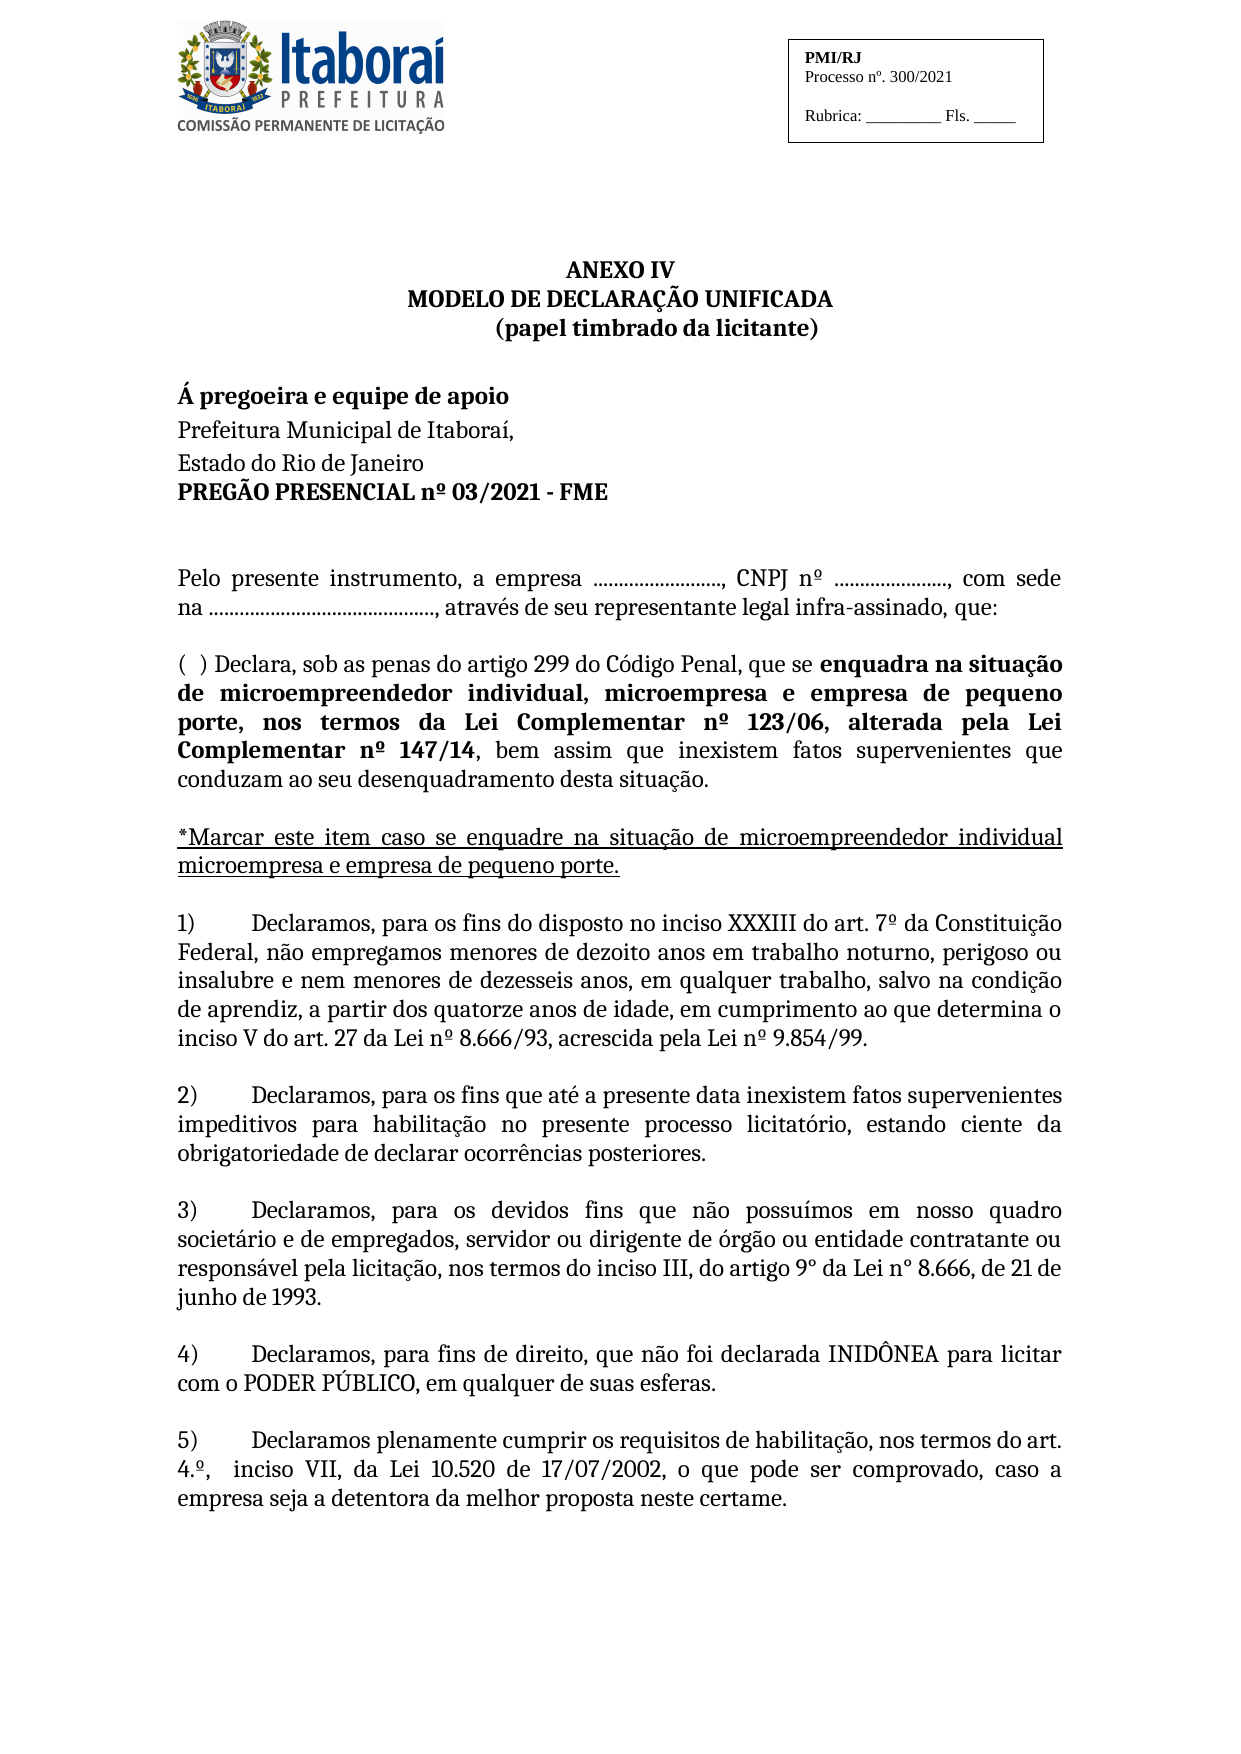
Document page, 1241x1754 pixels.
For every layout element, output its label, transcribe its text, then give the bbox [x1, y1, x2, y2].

text Pelo presente instrumento, a empresa ........................., CNPJ nº ......................, com sede na ............................................, através de seu representante legal infra-assinado, que: [177, 564, 1063, 621]
list ( ) Declara, sob as penas do artigo 299 do Código Penal, que se enquadra na situação de microempreendedor individual, microempresa e empresa de pequeno porte, nos termos da Lei Complementar nº 123/06, alterada pela Lei Complementar nº 147/14, bem assim que inexistem fatos supervenientes que conduzam ao seu desenquadramento desta situação. [177, 650, 1063, 794]
subtitle (papel timbrado da licitante) [251, 314, 1063, 343]
picture [177, 20, 445, 135]
list Declaramos, para os fins que até a presente data inexistem fatos supervenientes impeditivos para habilitação no presente processo licitatório, estando ciente da obrigatoriedade de declarar ocorrências posteriores. [177, 1081, 1063, 1168]
text Á pregoeira e equipe de apoio [177, 378, 1063, 411]
text Estado do Rio de Janeiro [177, 444, 1063, 478]
text *Marcar este item caso se enquadre na situação de microempreendedor individual microempresa e empresa de pequeno porte. [177, 849, 1063, 880]
text MODELO DE DECLARAÇÃO UNIFICADA [177, 285, 1063, 314]
list Declaramos plenamente cumprir os requisitos de habilitação, nos termos do art. 4.º, inciso VII, da Lei 10.520 de 17/07/2002, o que pode ser comprovado, caso a empresa seja a detentora da melhor proposta neste certame. [177, 1426, 1063, 1513]
text PREGÃO PRESENCIAL nº 03/2021 - FME [177, 478, 1063, 506]
list Declaramos, para os fins do disposto no inciso XXXIII do art. 7º da Constituição Federal, não empregamos menores de dezoito anos em trabalho noturno, perigoso ou insalubre e nem menores de dezesseis anos, em qualquer trabalho, salvo na condição de aprendiz, a partir dos quatorze anos de idade, em cumprimento ao que determina o inciso V do art. 27 da Lei nº 8.666/93, acrescida pela Lei nº 9.854/99. [177, 909, 1063, 1053]
text *Marcar este item caso se enquadre na situação de microempreendedor individual microempresa e empresa de pequeno porte. [177, 823, 1063, 847]
text Prefeitura Municipal de Itaboraí, [177, 411, 1063, 444]
text ANEXO IV [177, 256, 1063, 285]
list Declaramos, para fins de direito, que não foi declarada INIDÔNEA para licitar com o PODER PÚBLICO, em qualquer de suas esferas. [177, 1340, 1063, 1398]
list Declaramos, para os devidos fins que não possuímos em nosso quadro societário e de empregados, servidor ou dirigente de órgão ou entidade contratante ou responsável pela licitação, nos termos do inciso III, do artigo 9° da Lei n° 8.666, de 21 de junho de 1993. [177, 1196, 1063, 1311]
